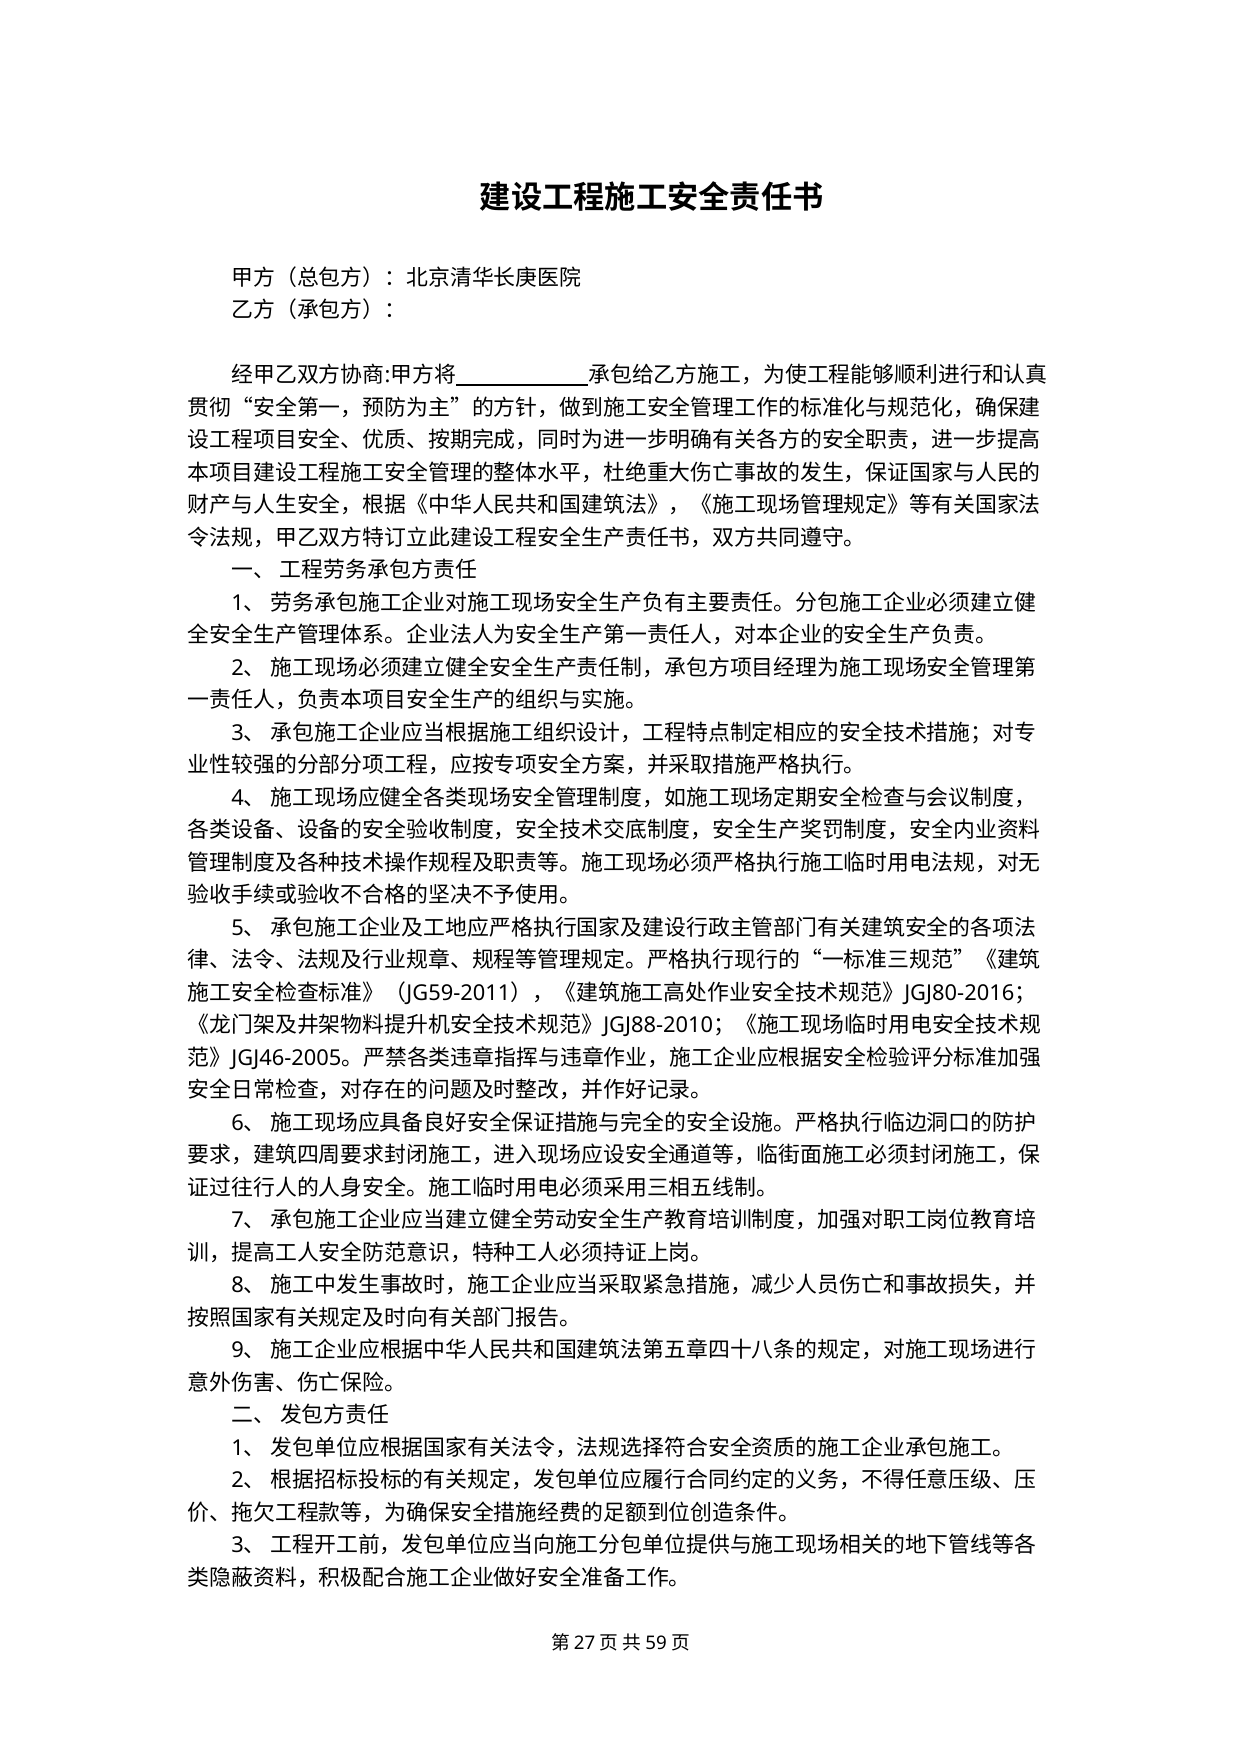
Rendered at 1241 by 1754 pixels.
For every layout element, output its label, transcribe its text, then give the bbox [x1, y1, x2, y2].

text 3、 工程开工前，发包单位应当向施工分包单位提供与施工现场相关的地下管线等各类隐蔽资料，积极配合施工企业做好安全准备工作。 [187, 1527, 1053, 1592]
text 9、 施工企业应根据中华人民共和国建筑法第五章四十八条的规定，对施工现场进行意外伤害、伤亡保险。 [187, 1332, 1053, 1397]
text 二、 发包方责任 [187, 1397, 1053, 1429]
text 7、 承包施工企业应当建立健全劳动安全生产教育培训制度，加强对职工岗位教育培训，提高工人安全防范意识，特种工人必须持证上岗。 [187, 1202, 1053, 1267]
text 4、 施工现场应健全各类现场安全管理制度，如施工现场定期安全检查与会议制度，各类设备、设备的安全验收制度，安全技术交底制度，安全生产奖罚制度，安全内业资料管理制度及各种技术操作规程及职责等。施工现场必须严格执行施工临时用电法规，对无验收手续或验收不合格的坚决不予使用。 [187, 779, 1053, 909]
text 甲方（总包方）：北京清华长庚医院 [187, 259, 1053, 292]
text 建设工程施工安全责任书 [187, 162, 1053, 227]
text 1、 劳务承包施工企业对施工现场安全生产负有主要责任。分包施工企业必须建立健全安全生产管理体系。企业法人为安全生产第一责任人，对本企业的安全生产负责。 [187, 584, 1053, 649]
text 2、 施工现场必须建立健全安全生产责任制，承包方项目经理为施工现场安全管理第一责任人，负责本项目安全生产的组织与实施。 [187, 649, 1053, 714]
text 经甲乙双方协商:甲方将 承包给乙方施工，为使工程能够顺利进行和认真贯彻“安全第一，预防为主”的方针，做到施工安全管理工作的标准化与规范化，确保建设工程项目安全、优质、按期完成，同时为进一步明确有关各方的安全职责，进一步提高本项目建设工程施工安全管理的整体水平，杜绝重大伤亡事故的发生，保证国家与人民的财产与人生安全，根据《中华人民共和国建筑法》，《施工现场管理规定》等有关国家法令法规，甲乙双方特订立此建设工程安全生产责任书，双方共同遵守。 [187, 357, 1053, 552]
text 2、 根据招标投标的有关规定，发包单位应履行合同约定的义务，不得任意压级、压价、拖欠工程款等，为确保安全措施经费的足额到位创造条件。 [187, 1462, 1053, 1527]
text 5、 承包施工企业及工地应严格执行国家及建设行政主管部门有关建筑安全的各项法律、法令、法规及行业规章、规程等管理规定。严格执行现行的“一标准三规范”《建筑施工安全检查标准》（JG59-2011），《建筑施工高处作业安全技术规范》JGJ80-2016；《龙门架及井架物料提升机安全技术规范》JGJ88-2010；《施工现场临时用电安全技术规范》JGJ46-2005。严禁各类违章指挥与违章作业，施工企业应根据安全检验评分标准加强安全日常检查，对存在的问题及时整改，并作好记录。 [187, 909, 1053, 1104]
text 乙方（承包方）： [187, 292, 1053, 324]
text 8、 施工中发生事故时，施工企业应当采取紧急措施，减少人员伤亡和事故损失，并按照国家有关规定及时向有关部门报告。 [187, 1267, 1053, 1332]
text 一、 工程劳务承包方责任 [187, 552, 1053, 584]
text 1、 发包单位应根据国家有关法令，法规选择符合安全资质的施工企业承包施工。 [187, 1429, 1053, 1462]
text 6、 施工现场应具备良好安全保证措施与完全的安全设施。严格执行临边洞口的防护要求，建筑四周要求封闭施工，进入现场应设安全通道等，临街面施工必须封闭施工，保证过往行人的人身安全。施工临时用电必须采用三相五线制。 [187, 1104, 1053, 1202]
text 3、 承包施工企业应当根据施工组织设计，工程特点制定相应的安全技术措施；对专业性较强的分部分项工程，应按专项安全方案，并采取措施严格执行。 [187, 714, 1053, 779]
